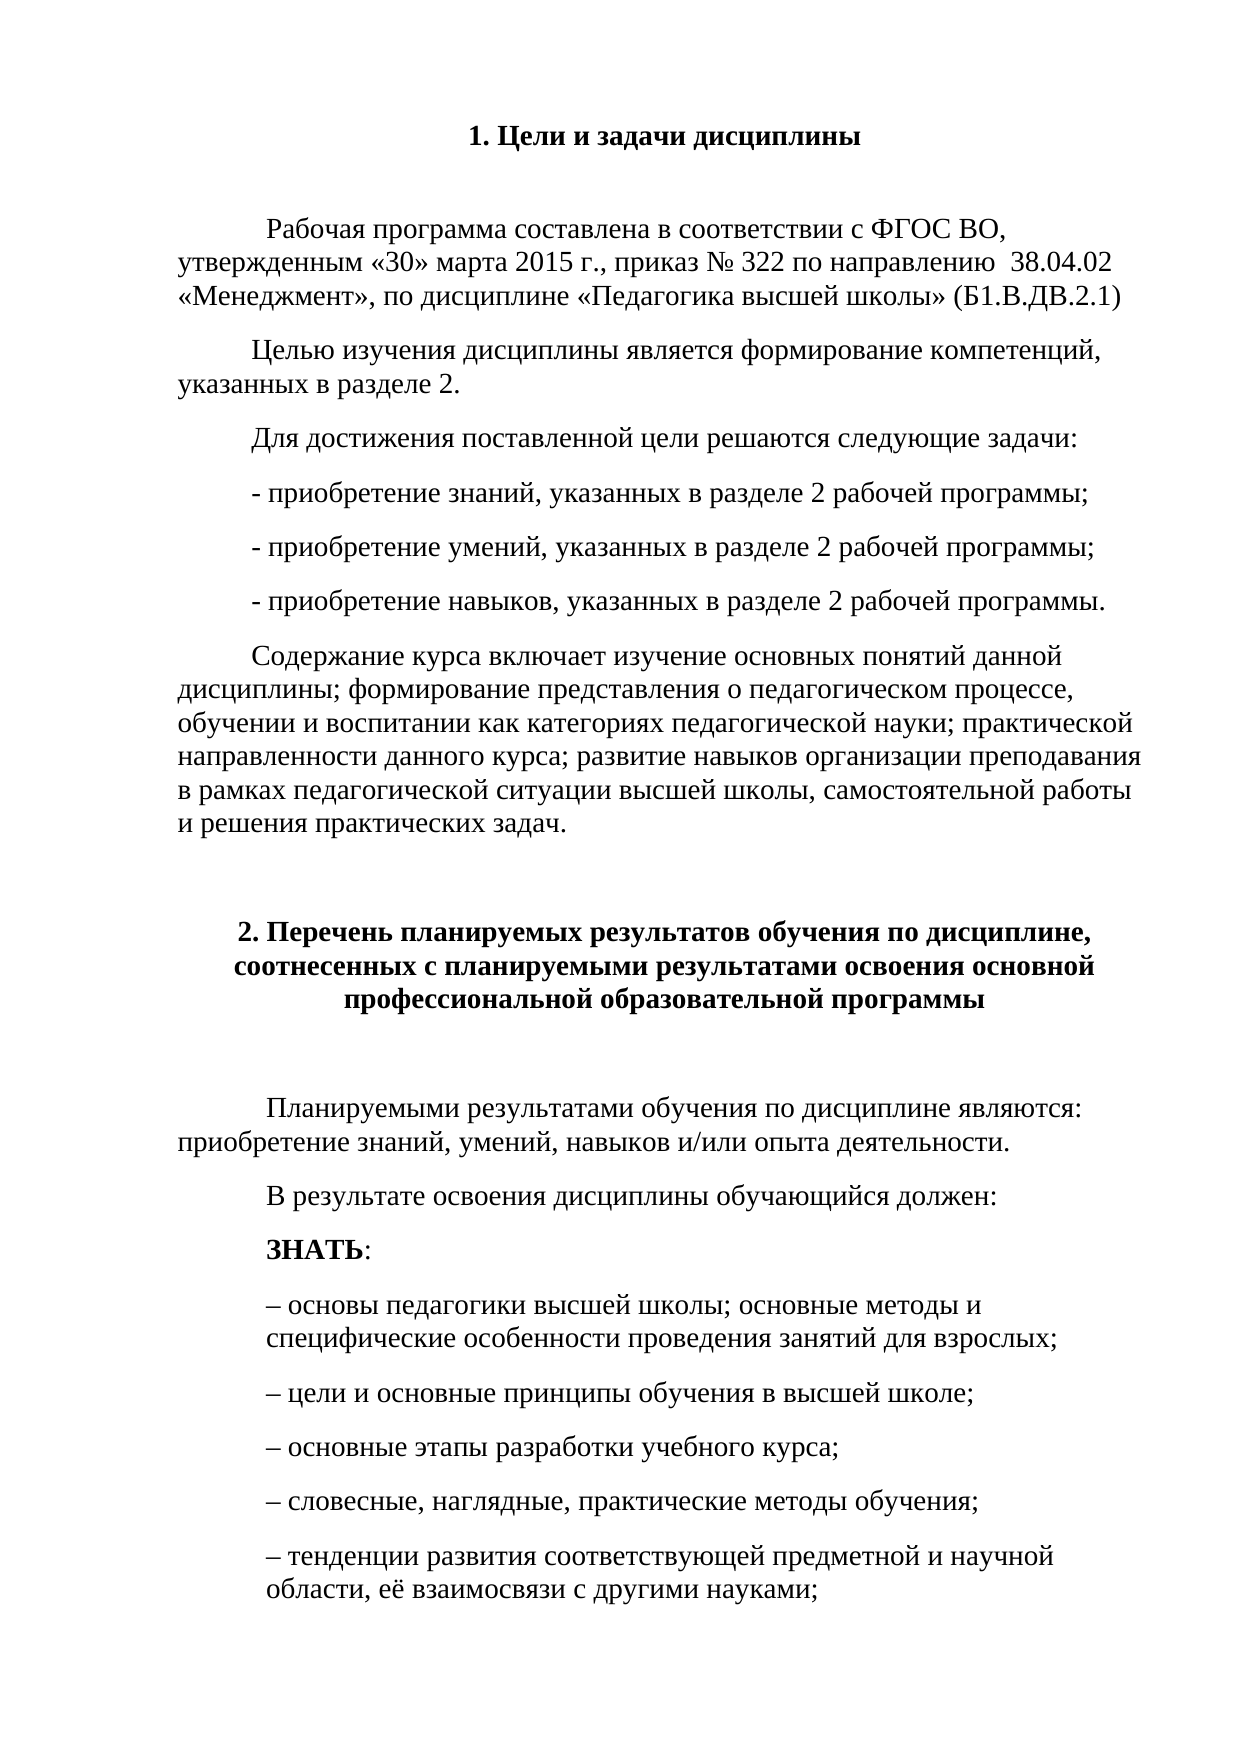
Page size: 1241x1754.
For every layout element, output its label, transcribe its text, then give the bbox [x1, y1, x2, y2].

text ЗНАТЬ: [266, 1232, 1152, 1266]
text – основные этапы разработки учебного курса; [266, 1429, 1152, 1463]
text 1. Цели и задачи дисциплины [177, 118, 1152, 152]
text – словесные, наглядные, практические методы обучения; [266, 1483, 1152, 1517]
text Целью изучения дисциплины является формирование компетенций, указанных в разделе 2. [177, 332, 1152, 399]
text - приобретение навыков, указанных в разделе 2 рабочей программы. [177, 583, 1152, 617]
text - приобретение умений, указанных в разделе 2 рабочей программы; [177, 529, 1152, 563]
text Рабочая программа составлена в соответствии с ФГОС ВО, утвержденным «30» марта 2015 г., приказ № 322 по направлению 38.04.02 «Менеджмент», по дисциплине «Педагогика высшей школы» (Б1.В.ДВ.2.1) [177, 211, 1152, 312]
text В результате освоения дисциплины обучающийся должен: [177, 1178, 1152, 1212]
text – цели и основные принципы обучения в высшей школе; [266, 1375, 1152, 1408]
text Содержание курса включает изучение основных понятий данной дисциплины; формирование представления о педагогическом процессе, обучении и воспитании как категориях педагогической науки; практической направленности данного курса; развитие навыков организации преподавания в рамках педагогической ситуации высшей школы, самостоятельной работы и решения практических задач. [177, 638, 1152, 839]
text - приобретение знаний, указанных в разделе 2 рабочей программы; [177, 475, 1152, 508]
text Планируемыми результатами обучения по дисциплине являются: приобретение знаний, умений, навыков и/или опыта деятельности. [177, 1090, 1152, 1157]
text – основы педагогики высшей школы; основные методы и специфические особенности проведения занятий для взрослых; [266, 1287, 1152, 1354]
text 2. Перечень планируемых результатов обучения по дисциплине, соотнесенных с планируемыми результатами освоения основной профессиональной образовательной программы [177, 914, 1152, 1015]
text – тенденции развития соответствующей предметной и научной области, её взаимосвязи с другими науками; [266, 1538, 1152, 1605]
text Для достижения поставленной цели решаются следующие задачи: [177, 420, 1152, 454]
